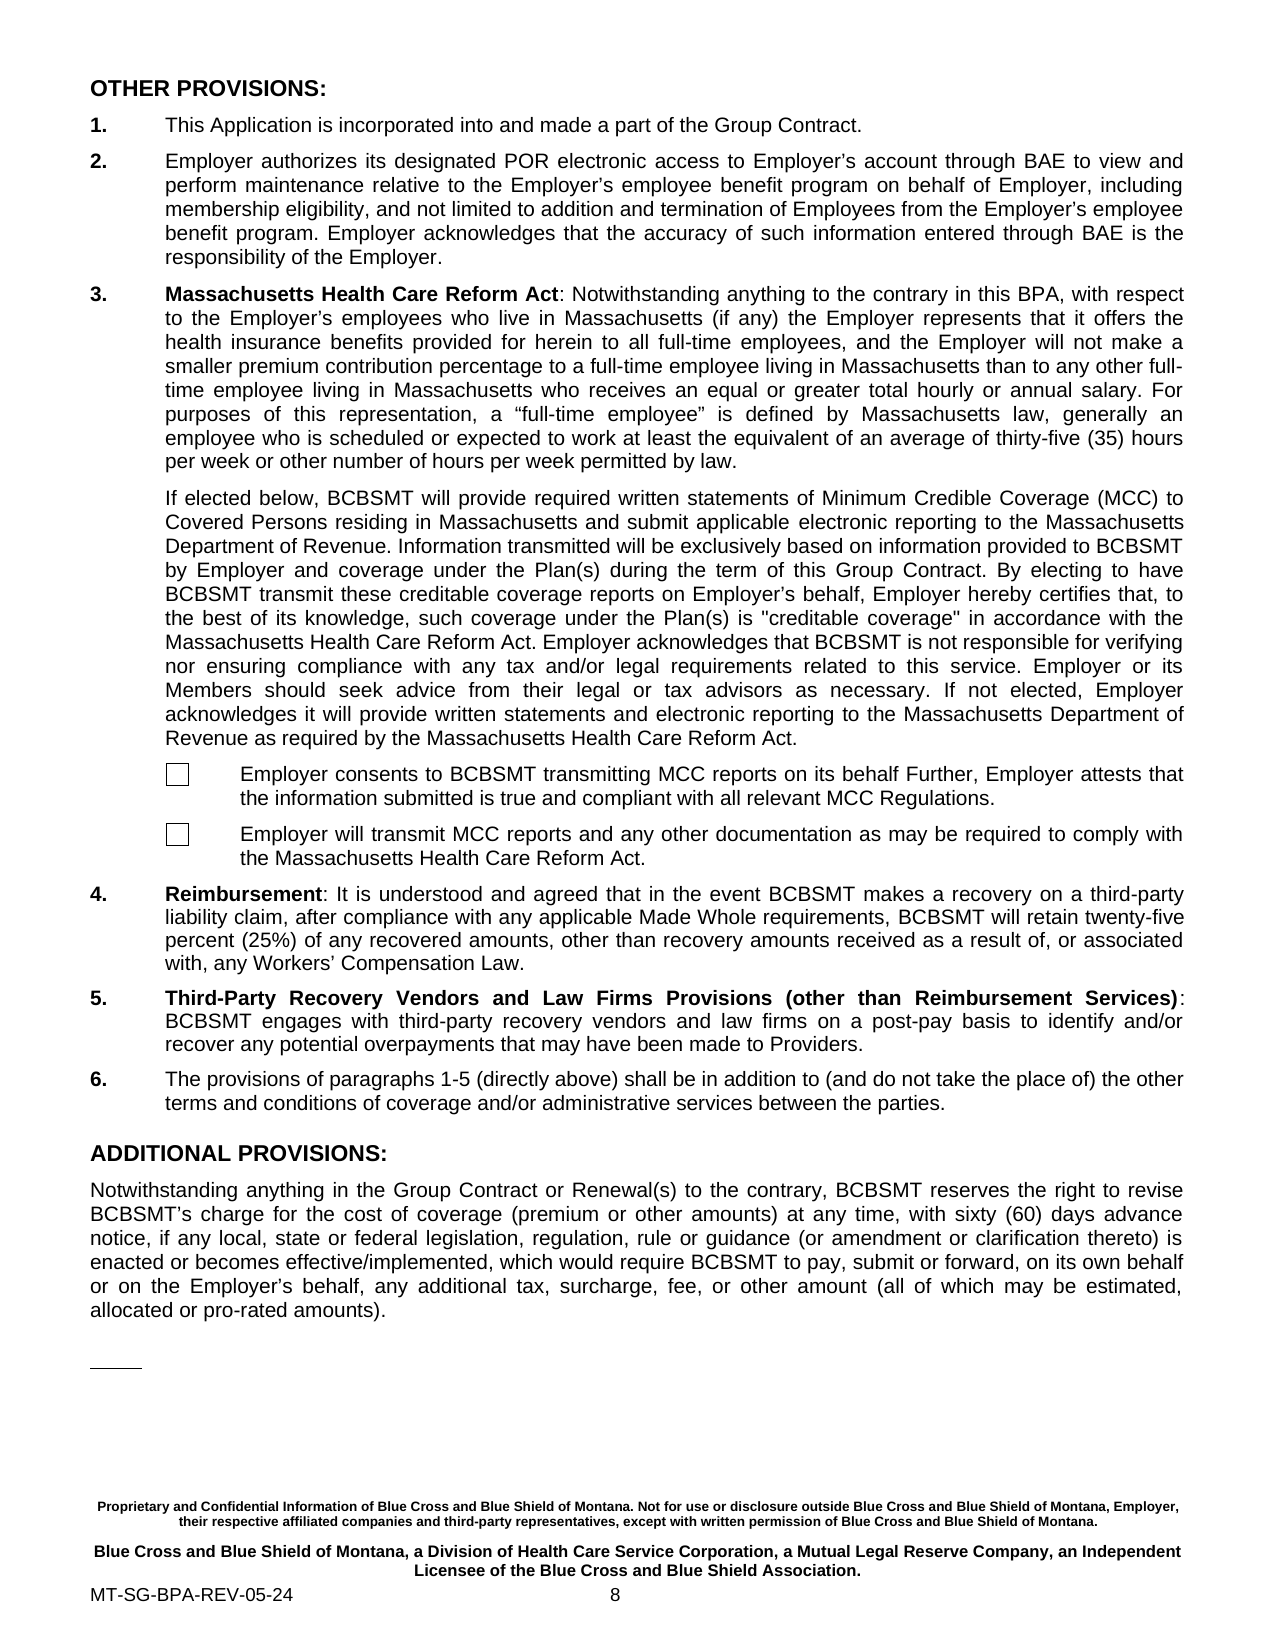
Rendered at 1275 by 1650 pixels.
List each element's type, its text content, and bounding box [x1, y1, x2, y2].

text If elected below, BCBSMT will provide required written statements of Minimum Credible Coverage (MCC) to Covered Persons residing in Massachusetts and submit applicable electronic reporting to the Massachusetts Department of Revenue. Information transmitted will be exclusively based on information provided to BCBSMT by Employer and coverage under the Plan(s) during the term of this Group Contract. By electing to have BCBSMT transmit these creditable coverage reports on Employer’s behalf, Employer hereby certifies that, to the best of its knowledge, such coverage under the Plan(s) is "creditable coverage" in accordance with the Massachusetts Health Care Reform Act. Employer acknowledges that BCBSMT is not responsible for verifying nor ensuring compliance with any tax and/or legal requirements related to this service. Employer or its Members should seek advice from their legal or tax advisors as necessary. If not elected, Employer acknowledges it will provide written statements and electronic reporting to the Massachusetts Department of Revenue as required by the Massachusetts Health Care Reform Act. [165, 486, 1185, 749]
list This Application is incorporated into and made a part of the Group Contract. [90, 114, 1185, 137]
text Notwithstanding anything in the Group Contract or Renewal(s) to the contrary, BCBSMT reserves the right to revise BCBSMT’s charge for the cost of coverage (premium or other amounts) at any time, with sixty (60) days advance notice, if any local, state or federal legislation, regulation, rule or guidance (or amendment or clarification thereto) is enacted or becomes effective/implemented, which would require BCBSMT to pay, submit or forward, on its own behalf or on the Employer’s behalf, any additional tax, surcharge, fee, or other amount (all of which may be estimated, allocated or pro-rated amounts). [90, 1178, 1185, 1322]
list Reimbursement: It is understood and agreed that in the event BCBSMT makes a recovery on a third-party liability claim, after compliance with any applicable Made Whole requirements, BCBSMT will retain twenty-five percent (25%) of any recovered amounts, other than recovery amounts received as a result of, or associated with, any Workers’ Compensation Law. [90, 883, 1185, 974]
text Employer will transmit MCC reports and any other documentation as may be required to comply with the Massachusetts Health Care Reform Act. [165, 822, 1185, 870]
list Massachusetts Health Care Reform Act: Notwithstanding anything to the contrary in this BPA, with respect to the Employer’s employees who live in Massachusetts (if any) the Employer represents that it offers the health insurance benefits provided for herein to all full-time employees, and the Employer will not make a smaller premium contribution percentage to a full-time employee living in Massachusetts than to any other full-time employee living in Massachusetts who receives an equal or greater total hourly or annual salary. For purposes of this representation, a “full-time employee” is defined by Massachusetts law, generally an employee who is scheduled or expected to work at least the equivalent of an average of thirty-five (35) hours per week or other number of hours per week permitted by law. [90, 282, 1185, 473]
text OTHER PROVISIONS: [90, 75, 1185, 101]
list Third-Party Recovery Vendors and Law Firms Provisions (other than Reimbursement Services): BCBSMT engages with third-party recovery vendors and law firms on a post-pay basis to identify and/or recover any potential overpayments that may have been made to Providers. [90, 987, 1185, 1056]
list The provisions of paragraphs 1-5 (directly above) shall be in addition to (and do not take the place of) the other terms and conditions of coverage and/or administrative services between the parties. [90, 1068, 1185, 1114]
text ADDITIONAL PROVISIONS: [90, 1139, 1185, 1166]
text Employer consents to BCBSMT transmitting MCC reports on its behalf Further, Employer attests that the information submitted is true and compliant with all relevant MCC Regulations. [165, 762, 1185, 810]
list Employer authorizes its designated POR electronic access to Employer’s account through BAE to view and perform maintenance relative to the Employer’s employee benefit program on behalf of Employer, including membership eligibility, and not limited to addition and termination of Employees from the Employer’s employee benefit program. Employer acknowledges that the accuracy of such information entered through BAE is the responsibility of the Employer. [90, 149, 1185, 269]
